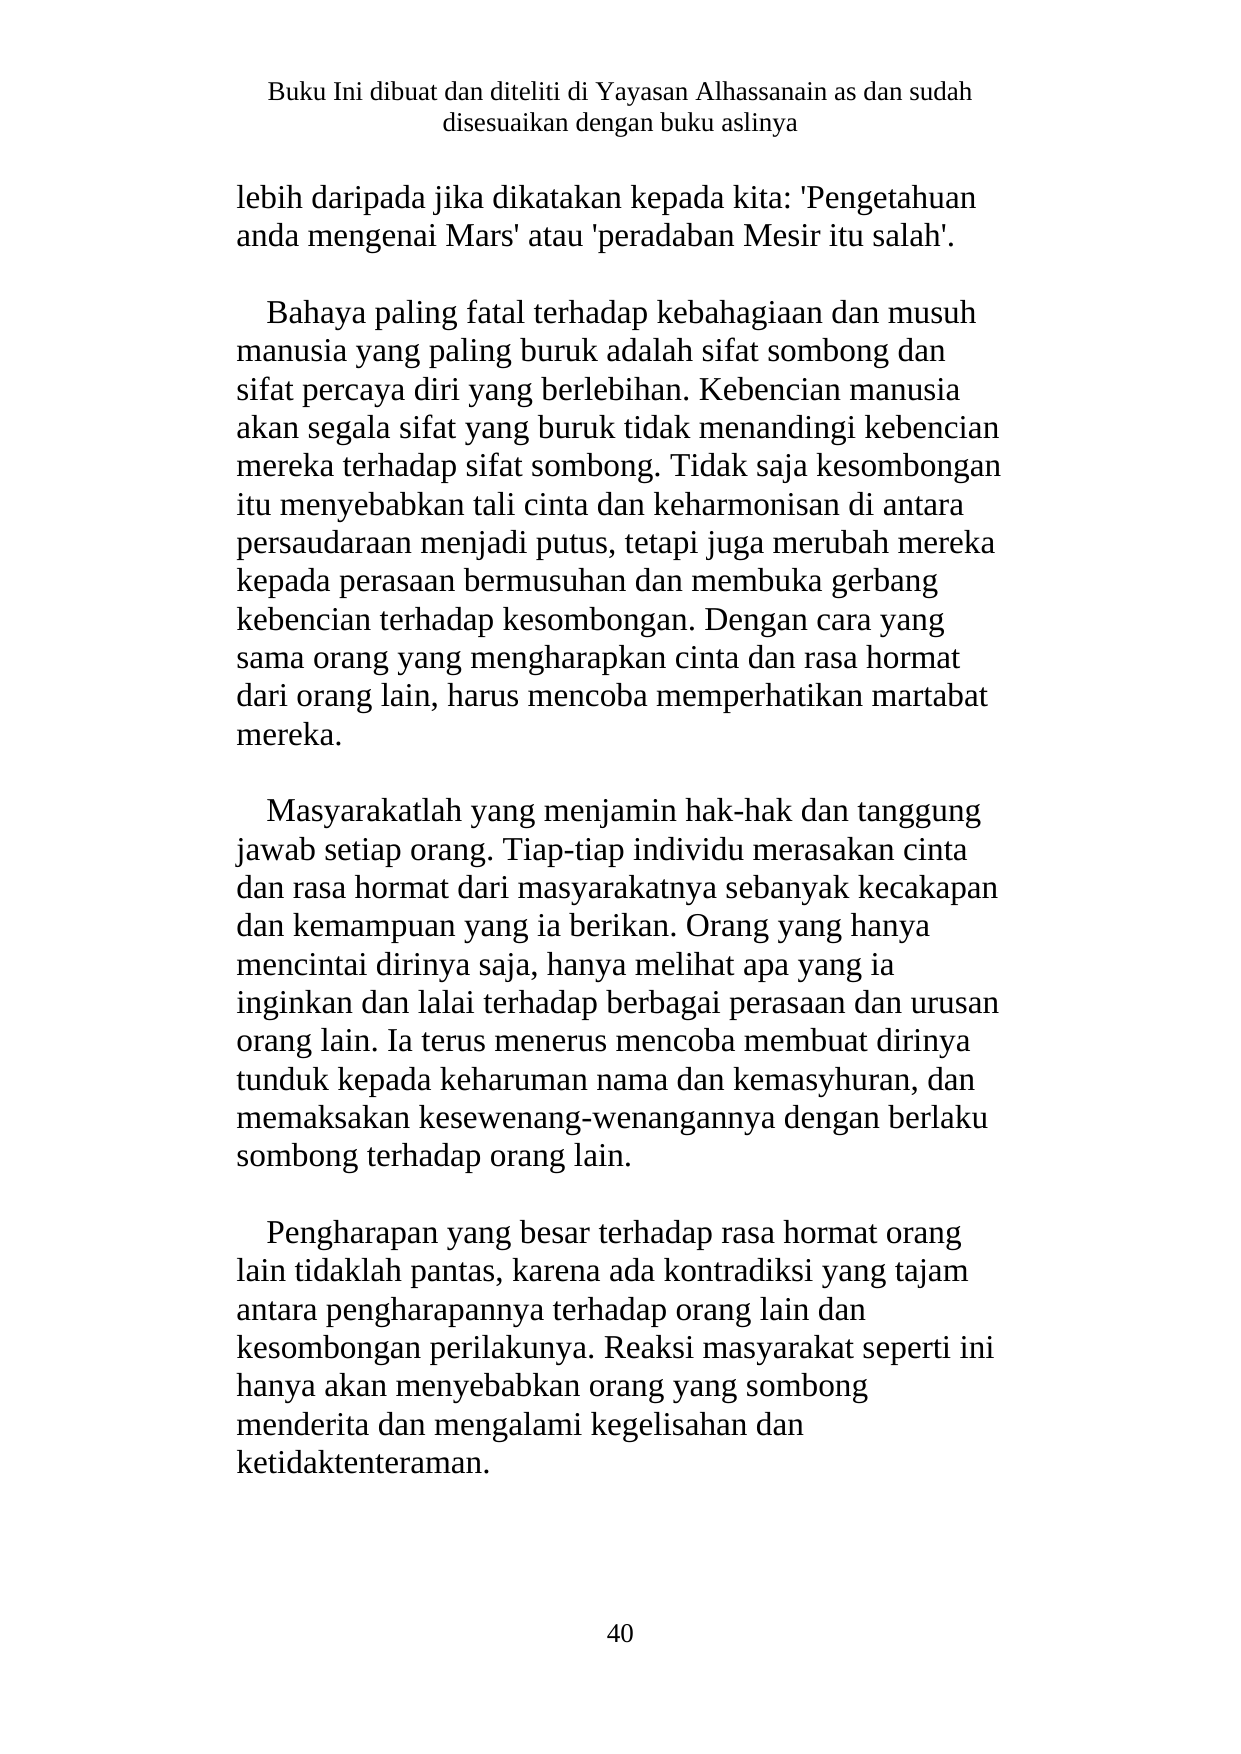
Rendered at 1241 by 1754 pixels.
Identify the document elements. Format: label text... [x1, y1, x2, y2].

text Masyarakatlah yang menjamin hak-hak dan tanggung jawab setiap orang. Tiap-tiap individu merasakan cinta dan rasa hormat dari masyarakatnya sebanyak kecakapan dan kemampuan yang ia berikan. Orang yang hanya mencintai dirinya saja, hanya melihat apa yang ia inginkan dan lalai terhadap berbagai perasaan dan urusan orang lain. Ia terus menerus mencoba membuat dirinya tunduk kepada keharuman nama dan kemasyhuran, dan memaksakan kesewenang-wenangannya dengan berlaku sombong terhadap orang lain. [236, 791, 1004, 1174]
text Pengharapan yang besar terhadap rasa hormat orang lain tidaklah pantas, karena ada kontradiksi yang tajam antara pengharapannya terhadap orang lain dan kesombongan perilakunya. Reaksi masyarakat seperti ini hanya akan menyebabkan orang yang sombong menderita dan mengalami kegelisahan dan ketidaktenteraman. [236, 1212, 1004, 1481]
text Bahaya paling fatal terhadap kebahagiaan dan musuh manusia yang paling buruk adalah sifat sombong dan sifat percaya diri yang berlebihan. Kebencian manusia akan segala sifat yang buruk tidak menandingi kebencian mereka terhadap sifat sombong. Tidak saja kesombongan itu menyebabkan tali cinta dan keharmonisan di antara persaudaraan menjadi putus, tetapi juga merubah mereka kepada perasaan bermusuhan dan membuka gerbang kebencian terhadap kesombongan. Dengan cara yang sama orang yang mengharapkan cinta dan rasa hormat dari orang lain, harus mencoba memperhatikan martabat mereka. [236, 292, 1004, 752]
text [236, 177, 1004, 254]
